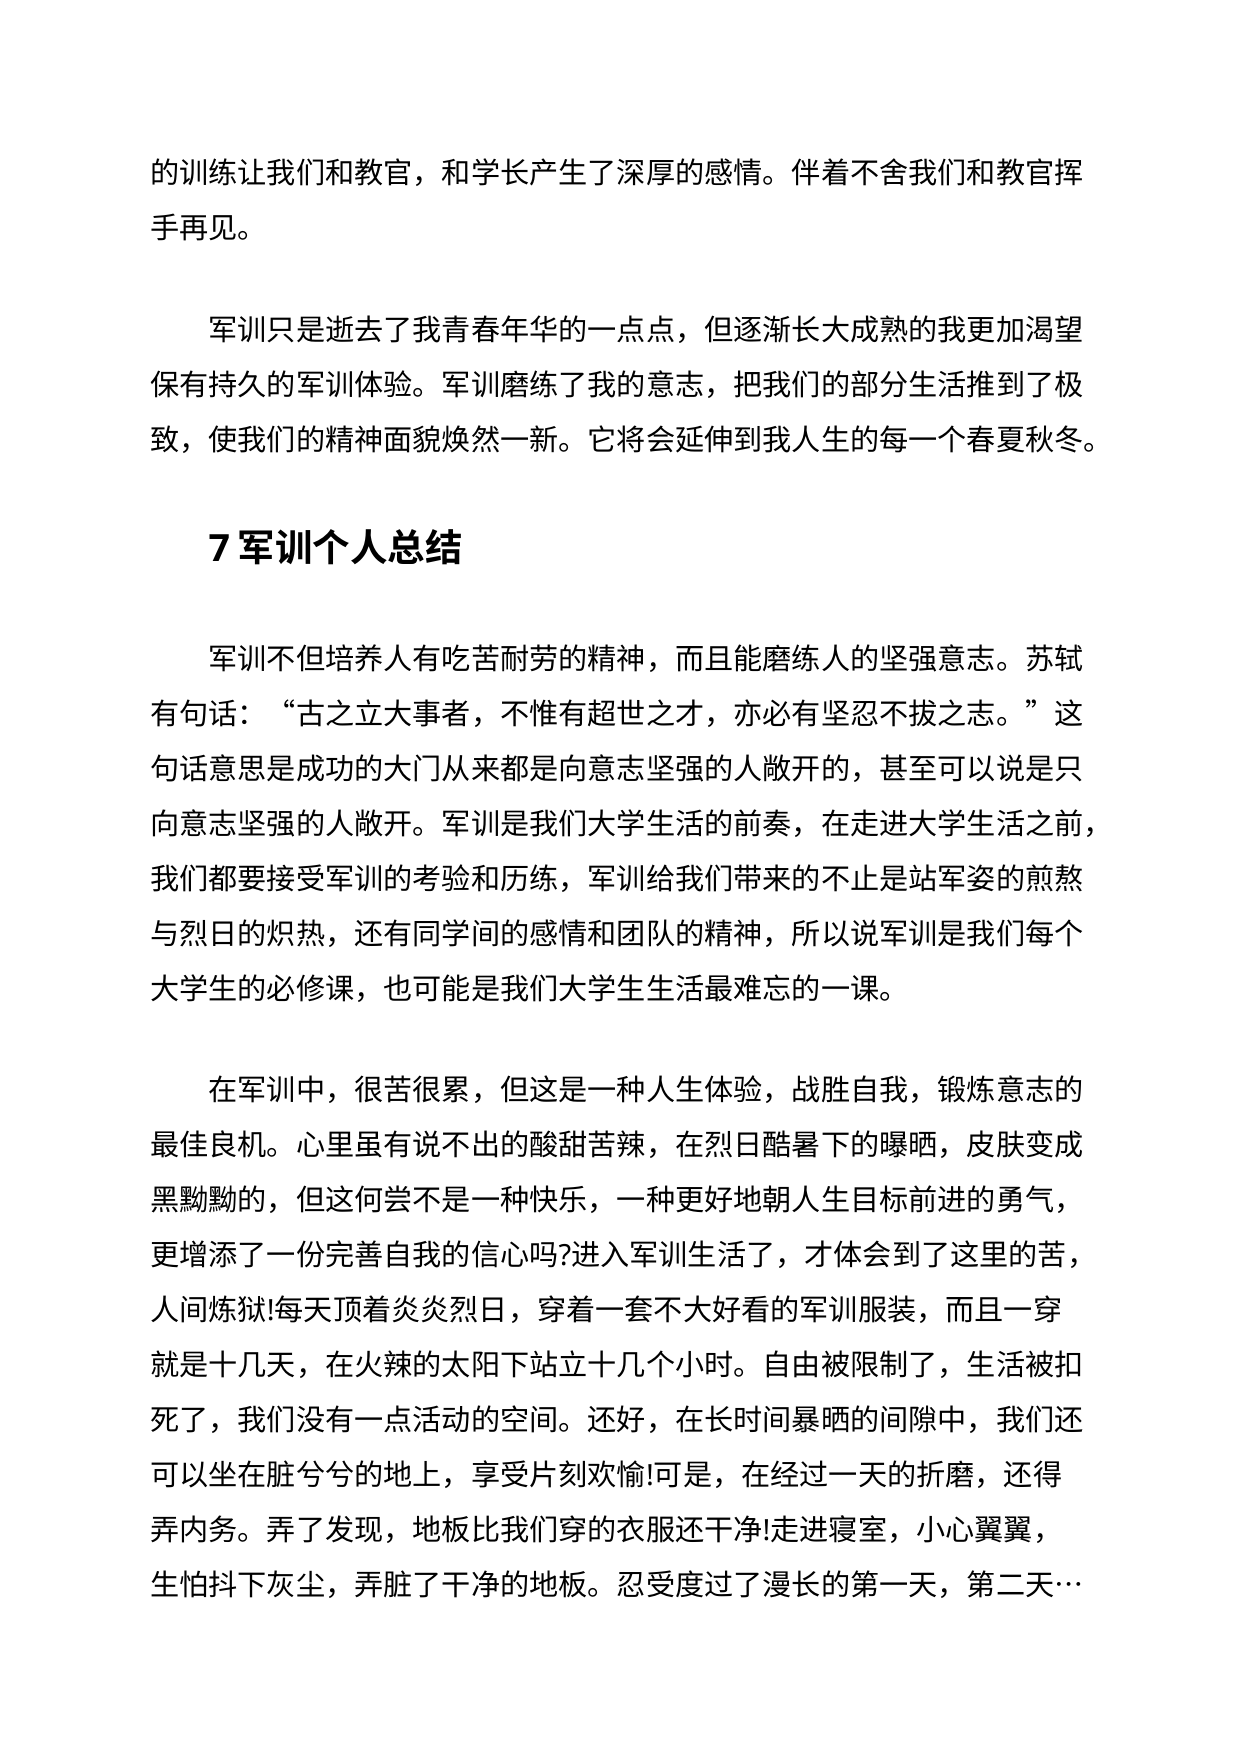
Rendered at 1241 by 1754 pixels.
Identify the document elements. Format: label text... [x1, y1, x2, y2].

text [150, 1067, 1090, 1604]
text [150, 150, 1090, 247]
text 军训不但培养人有吃苦耐劳的精神，而且能磨练人的坚强意志。苏轼有句话：“古之立大事者，不惟有超世之才，亦必有坚忍不拔之志。”这句话意思是成功的大门从来都是向意志坚强的人敞开的，甚至可以说是只向意志坚强的人敞开。军训是我们大学生活的前奏，在走进大学生活之前，我们都要接受军训的考验和历练，军训给我们带来的不止是站军姿的煎熬与烈日的炽热，还有同学间的感情和团队的精神，所以说军训是我们每个大学生的必修课，也可能是我们大学生生活最难忘的一课。 [150, 636, 1090, 1007]
text 7军训个人总结 [150, 518, 1090, 573]
text 军训只是逝去了我青春年华的一点点，但逐渐长大成熟的我更加渴望保有持久的军训体验。军训磨练了我的意志，把我们的部分生活推到了极致，使我们的精神面貌焕然一新。它将会延伸到我人生的每一个春夏秋冬。 [150, 307, 1090, 459]
